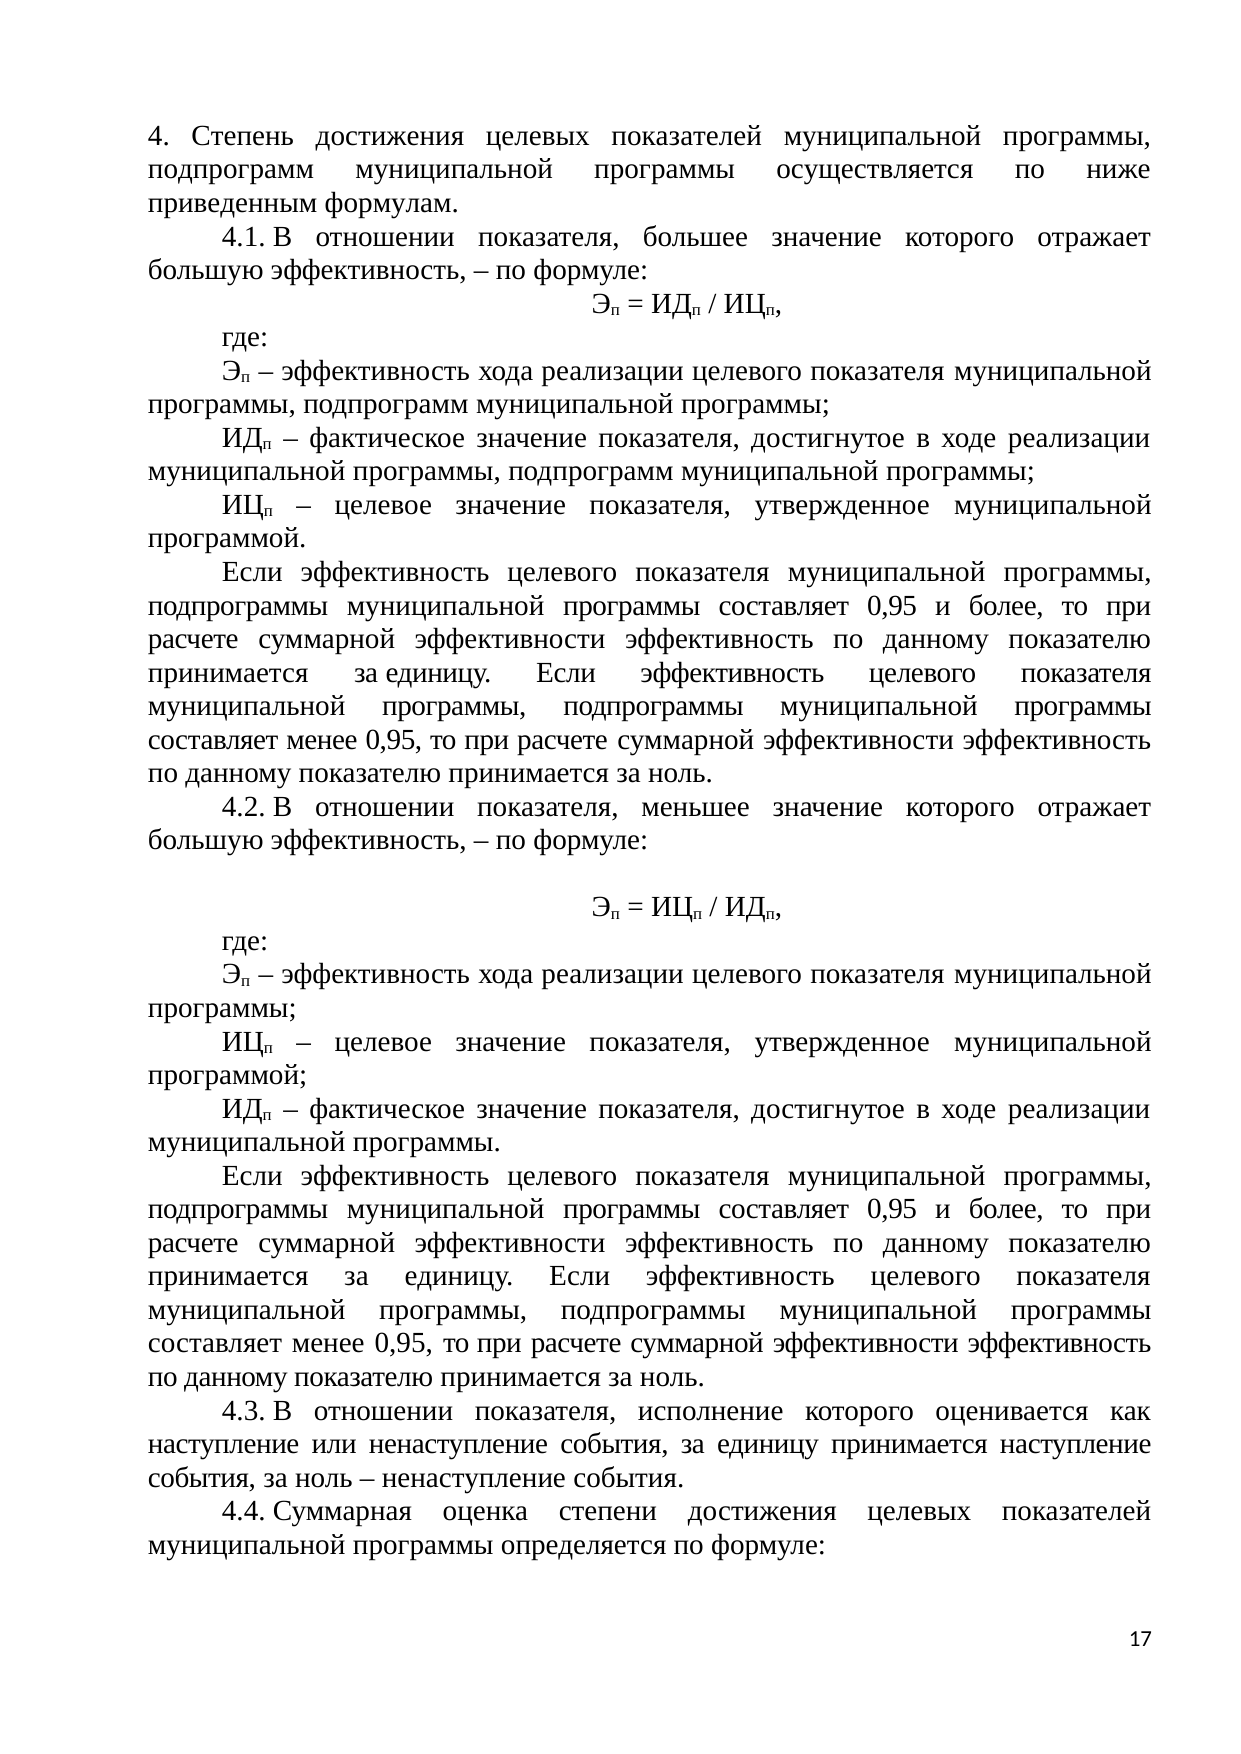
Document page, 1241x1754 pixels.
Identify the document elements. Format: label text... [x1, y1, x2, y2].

text Эп – эффективность хода реализации целевого показателя муниципальной программы; [148, 957, 1152, 1024]
text где: [148, 923, 1152, 957]
text где: [148, 319, 1152, 353]
text Эп = ИЦп / ИДп, [148, 889, 1152, 923]
text ИДп – фактическое значение показателя, достигнутое в ходе реализации муниципальной программы. [148, 1091, 1152, 1158]
text 4.2. В отношении показателя, меньшее значение которого отражает большую эффективность, – по формуле: [148, 789, 1152, 856]
text 4.4. Суммарная оценка степени достижения целевых показателей муниципальной программы определяется по формуле: [148, 1493, 1152, 1560]
text Эп – эффективность хода реализации целевого показателя муниципальной программы, подпрограмм муниципальной программы; [148, 353, 1152, 420]
text 4. Степень достижения целевых показателей муниципальной программы, подпрограмм муниципальной программы осуществляется по ниже приведенным формулам. [148, 118, 1152, 219]
text ИЦп – целевое значение показателя, утвержденное муниципальной программой; [148, 1024, 1152, 1091]
text Если эффективность целевого показателя муниципальной программы, подпрограммы муниципальной программы составляет 0,95 и более, то при расчете суммарной эффективности эффективность по данному показателю принимается за единицу. Если эффективность целевого показателя муниципальной программы, подпрограммы муниципальной программы составляет менее 0,95, то при расчете суммарной эффективности эффективность по данному показателю принимается за ноль. [148, 554, 1152, 789]
text 4.3. В отношении показателя, исполнение которого оценивается как наступление или ненаступление события, за единицу принимается наступление события, за ноль – ненаступление события. [148, 1393, 1152, 1493]
text Эп = ИДп / ИЦп, [148, 286, 1152, 319]
text ИДп – фактическое значение показателя, достигнутое в ходе реализации муниципальной программы, подпрограмм муниципальной программы; [148, 420, 1152, 487]
text Если эффективность целевого показателя муниципальной программы, подпрограммы муниципальной программы составляет 0,95 и более, то при расчете суммарной эффективности эффективность по данному показателю принимается за единицу. Если эффективность целевого показателя муниципальной программы, подпрограммы муниципальной программы составляет менее 0,95, то при расчете суммарной эффективности эффективность по данному показателю принимается за ноль. [148, 1158, 1152, 1393]
text ИЦп – целевое значение показателя, утвержденное муниципальной программой. [148, 487, 1152, 554]
text 4.1. В отношении показателя, большее значение которого отражает большую эффективность, – по формуле: [148, 219, 1152, 286]
